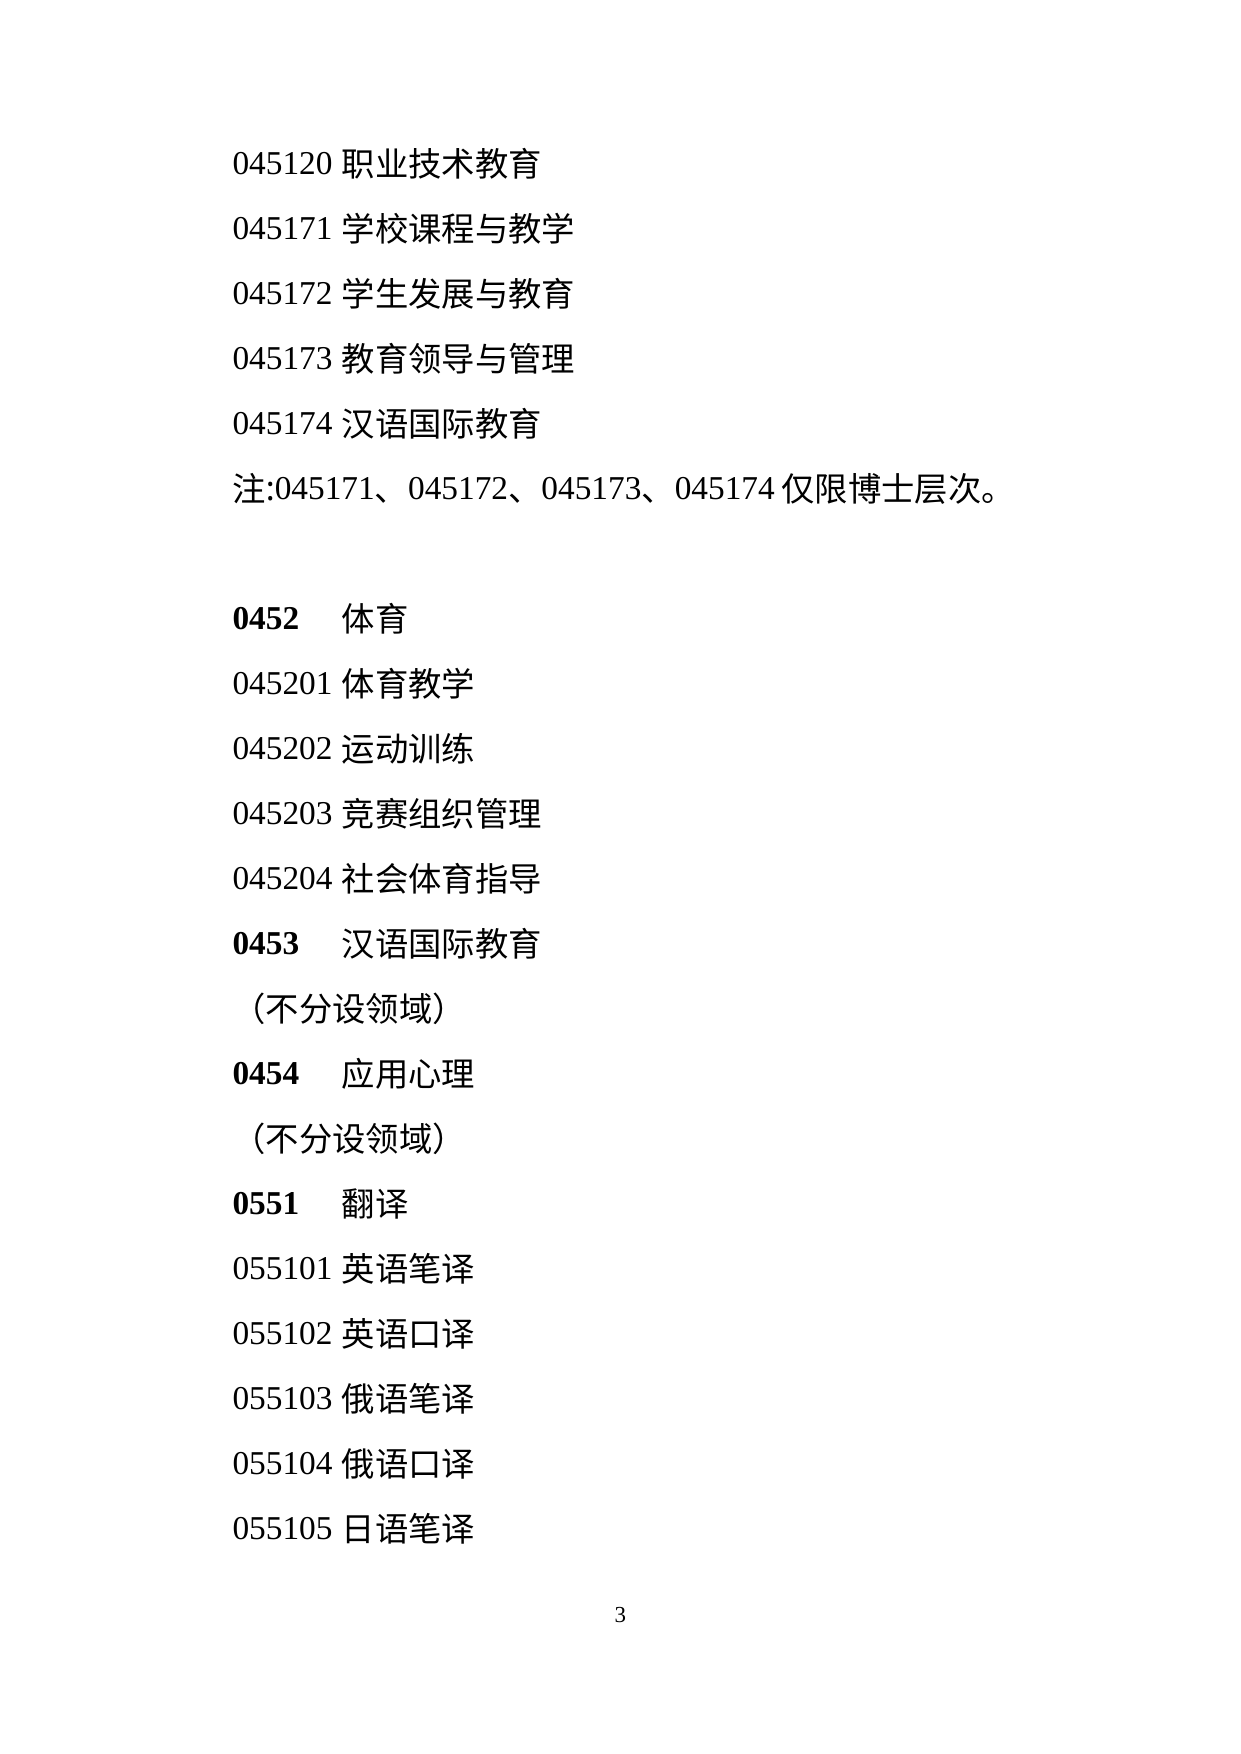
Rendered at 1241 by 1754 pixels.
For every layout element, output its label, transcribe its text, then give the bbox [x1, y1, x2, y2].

text 045204 社会体育指导 [232, 845, 1117, 910]
text 045172 学生发展与教育 [232, 260, 1117, 325]
text 045171 学校课程与教学 [232, 195, 1117, 260]
text （不分设领域） [232, 1105, 1117, 1170]
text 注:045171、045172、045173、045174仅限博士层次。 [232, 455, 1117, 520]
text 055103 俄语笔译 [232, 1365, 1117, 1430]
text 0453 汉语国际教育 [232, 910, 1117, 975]
text 055104 俄语口译 [232, 1430, 1117, 1495]
text 055105 日语笔译 [232, 1495, 1117, 1560]
text 0551 翻译 [232, 1170, 1117, 1235]
text 045174 汉语国际教育 [232, 390, 1117, 455]
text 045201 体育教学 [232, 650, 1117, 715]
text 0454 应用心理 [232, 1040, 1117, 1105]
text 0452 体育 [232, 585, 1117, 650]
text 055101 英语笔译 [232, 1235, 1117, 1300]
text （不分设领域） [232, 975, 1117, 1040]
text 045203 竞赛组织管理 [232, 780, 1117, 845]
text 045173 教育领导与管理 [232, 325, 1117, 390]
text 045202 运动训练 [232, 715, 1117, 780]
text 055102 英语口译 [232, 1300, 1117, 1365]
text 045120 职业技术教育 [232, 130, 1117, 195]
